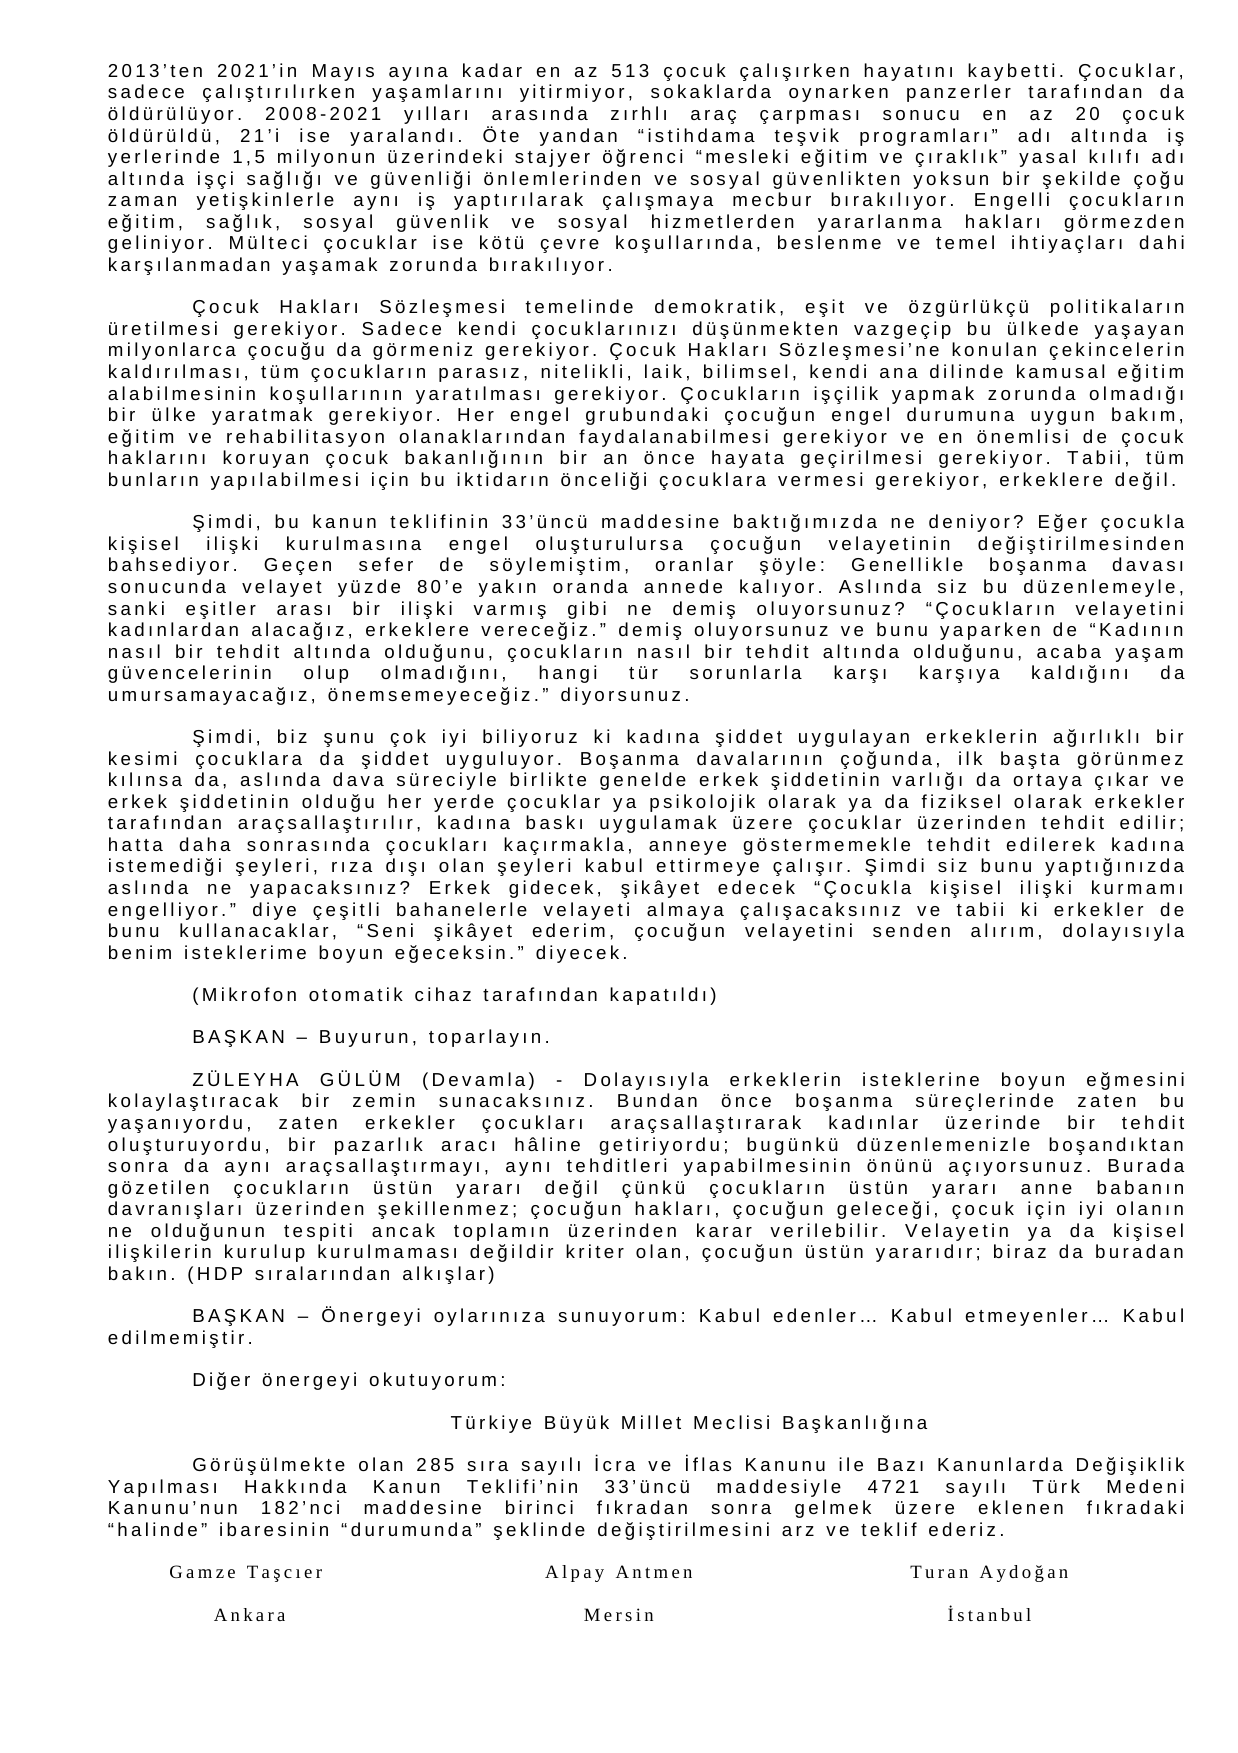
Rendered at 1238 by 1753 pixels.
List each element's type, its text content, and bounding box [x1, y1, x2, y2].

text Görüşülmekte olan 285 sıra sayılı İcra ve İflas Kanunu ile Bazı Kanunlarda Değişiklik Yapılması Hakkında Kanun Teklifi’nin 33’üncü maddesiyle 4721 sayılı Türk Medeni Kanunu’nun 182’nci maddesine birinci fıkradan sonra gelmek üzere eklenen fıkradaki “halinde” ibaresinin “durumunda” şeklinde değiştirilmesini arz ve teklif ederiz. [108, 1454, 1186, 1540]
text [108, 60, 1186, 275]
text (Mikrofon otomatik cihaz tarafından kapatıldı) [108, 984, 1186, 1006]
text Çocuk Hakları Sözleşmesi temelinde demokratik, eşit ve özgürlükçü politikaların üretilmesi gerekiyor. Sadece kendi çocuklarınızı düşünmekten vazgeçip bu ülkede yaşayan milyonlarca çocuğu da görmeniz gerekiyor. Çocuk Hakları Sözleşmesi’ne konulan çekincelerin kaldırılması, tüm çocukların parasız, nitelikli, laik, bilimsel, kendi ana dilinde kamusal eğitim alabilmesinin koşullarının yaratılması gerekiyor. Çocukların işçilik yapmak zorunda olmadığı bir ülke yaratmak gerekiyor. Her engel grubundaki çocuğun engel durumuna uygun bakım, eğitim ve rehabilitasyon olanaklarından faydalanabilmesi gerekiyor ve en önemlisi de çocuk haklarını koruyan çocuk bakanlığının bir an önce hayata geçirilmesi gerekiyor. Tabii, tüm bunların yapılabilmesi için bu iktidarın önceliği çocuklara vermesi gerekiyor, erkeklere değil. [108, 296, 1186, 490]
text BAŞKAN – Buyurun, toparlayın. [108, 1026, 1186, 1048]
text Şimdi, biz şunu çok iyi biliyoruz ki kadına şiddet uygulayan erkeklerin ağırlıklı bir kesimi çocuklara da şiddet uyguluyor. Boşanma davalarının çoğunda, ilk başta görünmez kılınsa da, aslında dava süreciyle birlikte genelde erkek şiddetinin varlığı da ortaya çıkar ve erkek şiddetinin olduğu her yerde çocuklar ya psikolojik olarak ya da fiziksel olarak erkekler tarafından araçsallaştırılır, kadına baskı uygulamak üzere çocuklar üzerinden tehdit edilir; hatta daha sonrasında çocukları kaçırmakla, anneye göstermemekle tehdit edilerek kadına istemediği şeyleri, rıza dışı olan şeyleri kabul ettirmeye çalışır. Şimdi siz bunu yaptığınızda aslında ne yapacaksınız? Erkek gidecek, şikâyet edecek “Çocukla kişisel ilişki kurmamı engelliyor.” diye çeşitli bahanelerle velayeti almaya çalışacaksınız ve tabii ki erkekler de bunu kullanacaklar, “Seni şikâyet ederim, çocuğun velayetini senden alırım, dolayısıyla benim isteklerime boyun eğeceksin.” diyecek. [108, 726, 1186, 963]
text ZÜLEYHA GÜLÜM (Devamla) - Dolayısıyla erkeklerin isteklerine boyun eğmesini kolaylaştıracak bir zemin sunacaksınız. Bundan önce boşanma süreçlerinde zaten bu yaşanıyordu, zaten erkekler çocukları araçsallaştırarak kadınlar üzerinde bir tehdit oluşturuyordu, bir pazarlık aracı hâline getiriyordu; bugünkü düzenlemenizle boşandıktan sonra da aynı araçsallaştırmayı, aynı tehditleri yapabilmesinin önünü açıyorsunuz. Burada gözetilen çocukların üstün yararı değil çünkü çocukların üstün yararı anne babanın davranışları üzerinden şekillenmez; çocuğun hakları, çocuğun geleceği, çocuk için iyi olanın ne olduğunun tespiti ancak toplamın üzerinden karar verilebilir. Velayetin ya da kişisel ilişkilerin kurulup kurulmaması değildir kriter olan, çocuğun üstün yararıdır; biraz da buradan bakın. (HDP sıralarından alkışlar) [108, 1069, 1186, 1284]
text BAŞKAN – Önergeyi oylarınıza sunuyorum: Kabul edenler… Kabul etmeyenler… Kabul edilmemiştir. [108, 1305, 1186, 1348]
text Diğer önergeyi okutuyorum: [108, 1369, 1186, 1391]
text Gamze Taşcıer Alpay Antmen Turan Aydoğan [108, 1561, 1186, 1583]
text Türkiye Büyük Millet Meclisi Başkanlığına [108, 1412, 1186, 1433]
text Ankara Mersin İstanbul [108, 1603, 1186, 1625]
text Şimdi, bu kanun teklifinin 33’üncü maddesine baktığımızda ne deniyor? Eğer çocukla kişisel ilişki kurulmasına engel oluşturulursa çocuğun velayetinin değiştirilmesinden bahsediyor. Geçen sefer de söylemiştim, oranlar şöyle: Genellikle boşanma davası sonucunda velayet yüzde 80’e yakın oranda annede kalıyor. Aslında siz bu düzenlemeyle, sanki eşitler arası bir ilişki varmış gibi ne demiş oluyorsunuz? “Çocukların velayetini kadınlardan alacağız, erkeklere vereceğiz.” demiş oluyorsunuz ve bunu yaparken de “Kadının nasıl bir tehdit altında olduğunu, çocukların nasıl bir tehdit altında olduğunu, acaba yaşam güvencelerinin olup olmadığını, hangi tür sorunlarla karşı karşıya kaldığını da umursamayacağız, önemsemeyeceğiz.” diyorsunuz. [108, 511, 1186, 705]
